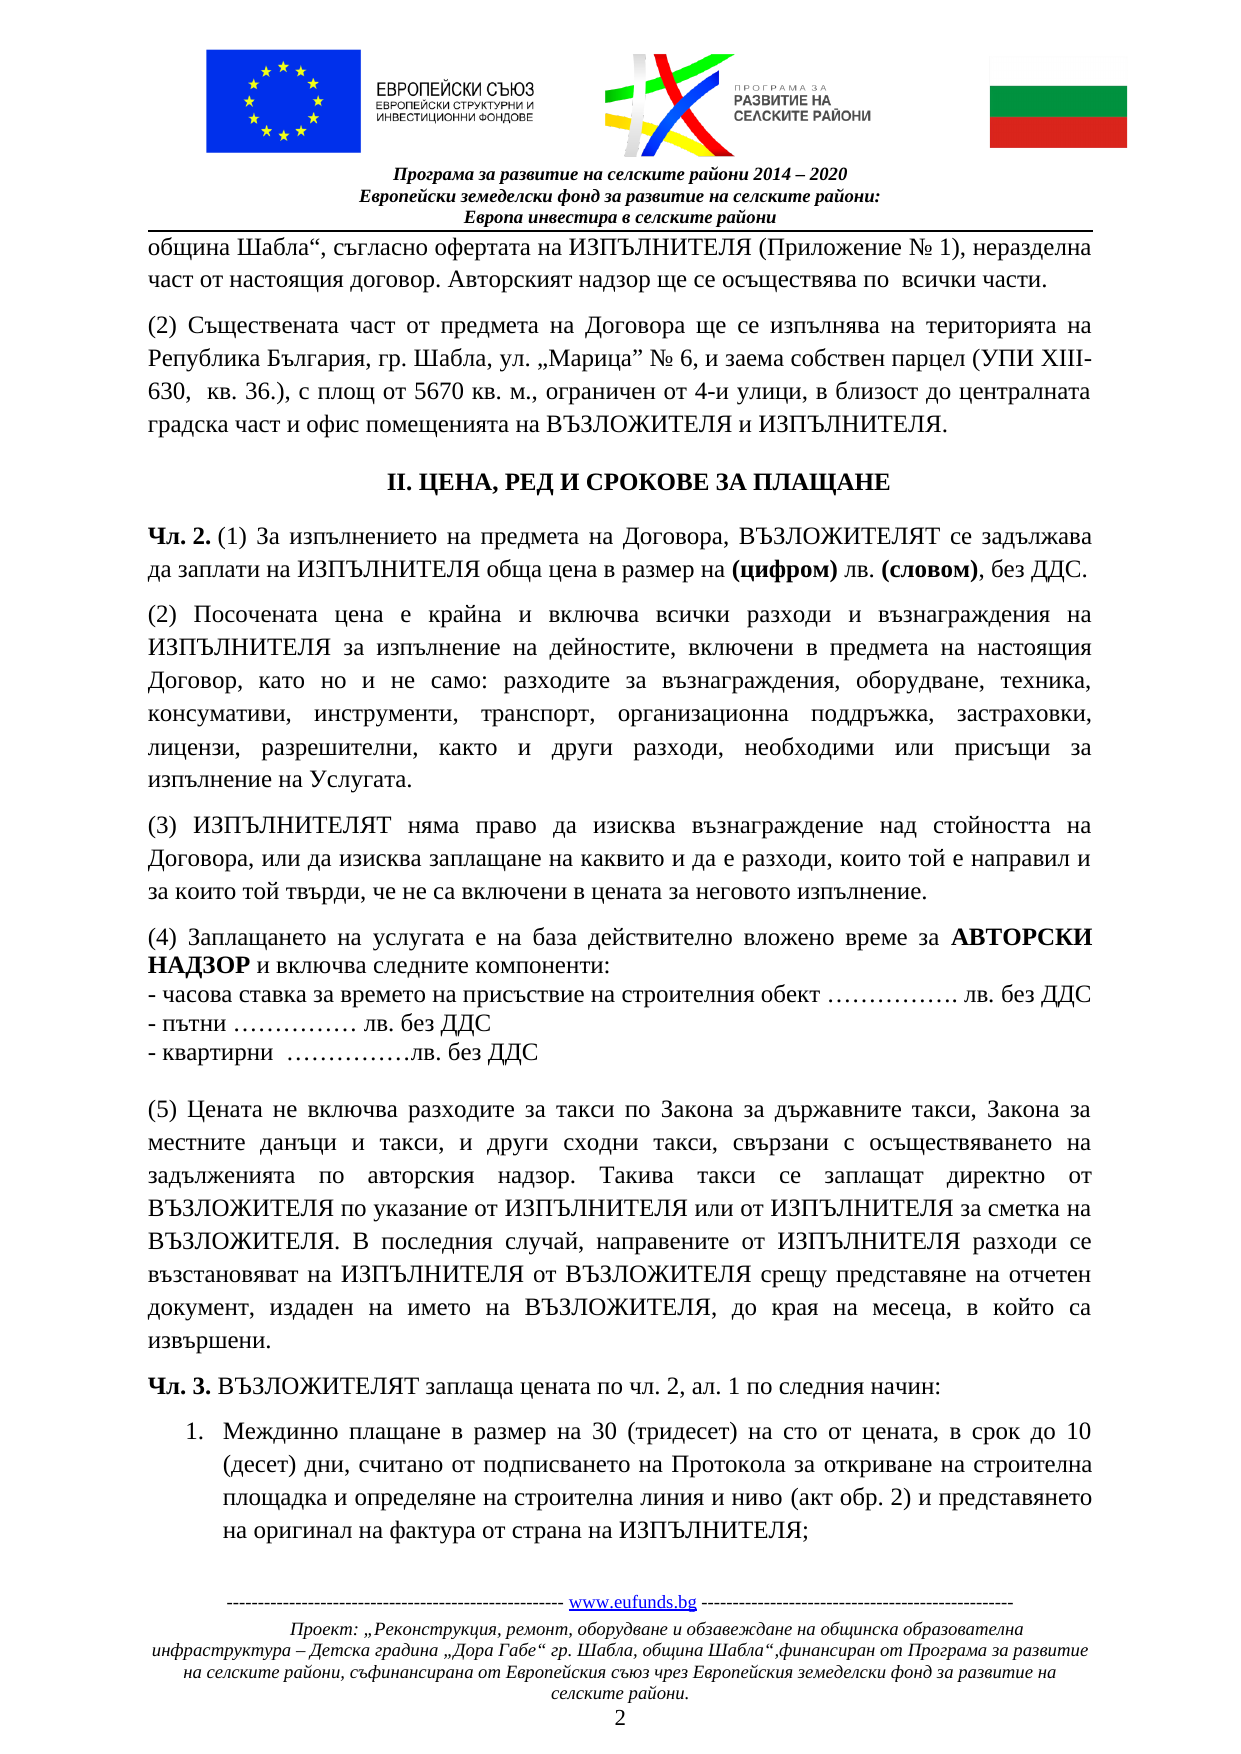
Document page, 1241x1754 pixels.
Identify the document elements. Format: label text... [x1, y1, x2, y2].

text (3) ИЗПЪЛНИТЕЛЯТ няма право да изисква възнаграждение над стойността на Договора, или да изисква заплащане на каквито и да е разходи, които той е направил и за които той твърди, че не са включени в цената за неговото изпълнение. [148, 810, 1093, 905]
picture [989, 56, 1128, 148]
list Междинно плащане в размер на 30 (тридесет) на сто от цената, в срок до 10 (десет) дни, считано от подписването на Протокола за откриване на строителна площадка и определяне на строителна линия и ниво (акт обр. 2) и представянето на оригинал на фактура от страна на ИЗПЪЛНИТЕЛЯ; [185, 1416, 1093, 1544]
text (2) Посочената цена е крайна и включва всички разходи и възнаграждения на ИЗПЪЛНИТЕЛЯ за изпълнение на дейностите, включени в предмета на настоящия Договор, като но и не само: разходите за възнаграждения, оборудване, техника, консумативи, инструменти, транспорт, организационна поддръжка, застраховки, лицензи, разрешителни, както и други разходи, необходими или присъщи за изпълнение на Услугата. [148, 599, 1093, 793]
list ВЪЗЛОЖИТЕЛЯТ заплаща цената по чл. 2, ал. 1 по следния начин: [148, 1371, 1093, 1399]
text (5) Цената не включва разходите за такси по Закона за държавните такси, Закона за местните данъци и такси, и други сходни такси, свързани с осъществяването на задълженията по авторския надзор. Такива такси се заплащат директно от ВЪЗЛОЖИТЕЛЯ по указание от ИЗПЪЛНИТЕЛЯ или от ИЗПЪЛНИТЕЛЯ за сметка на ВЪЗЛОЖИТЕЛЯ. В последния случай, направените от ИЗПЪЛНИТЕЛЯ разходи се възстановяват на ИЗПЪЛНИТЕЛЯ от ВЪЗЛОЖИТЕЛЯ срещу представяне на отчетен документ, издаден на името на ВЪЗЛОЖИТЕЛЯ, до края на месеца, в който са извършени. [148, 1094, 1093, 1354]
text (2) Съществената част от предмета на Договора ще се изпълнява на територията на Република България, гр. Шабла, ул. „Марица” № 6, и заема собствен парцел (УПИ XIII-630, кв. 36.), с площ oт 5670 кв. м., ограничен от 4-и улици, в близост до централната градска част и офис помещенията на ВЪЗЛОЖИТЕЛЯ и ИЗПЪЛНИТЕЛЯ. [148, 310, 1093, 438]
text - пътни …………… лв. без ДДС [148, 1008, 1093, 1037]
picture [192, 34, 571, 164]
text (4) Заплащането на услугата е на база действително вложено време за авторски надзор и включва следните компоненти: [148, 922, 1093, 979]
list ЦЕНА, РЕД И СРОКОВЕ ЗА ПЛАЩАНЕ [185, 467, 1093, 496]
text - часова ставка за времето на присъствие на строителния обект ……………. лв. без ДДС [148, 979, 1093, 1008]
list (1) За изпълнението на предмета на Договора, ВЪЗЛОЖИТЕЛЯТ се задължава да заплати на ИЗПЪЛНИТЕЛЯ обща цена в размер на (цифром) лв. (словом), без ДДС. [148, 521, 1093, 583]
picture [589, 45, 882, 164]
text - квартирни ……………лв. без ДДС [148, 1037, 1093, 1065]
